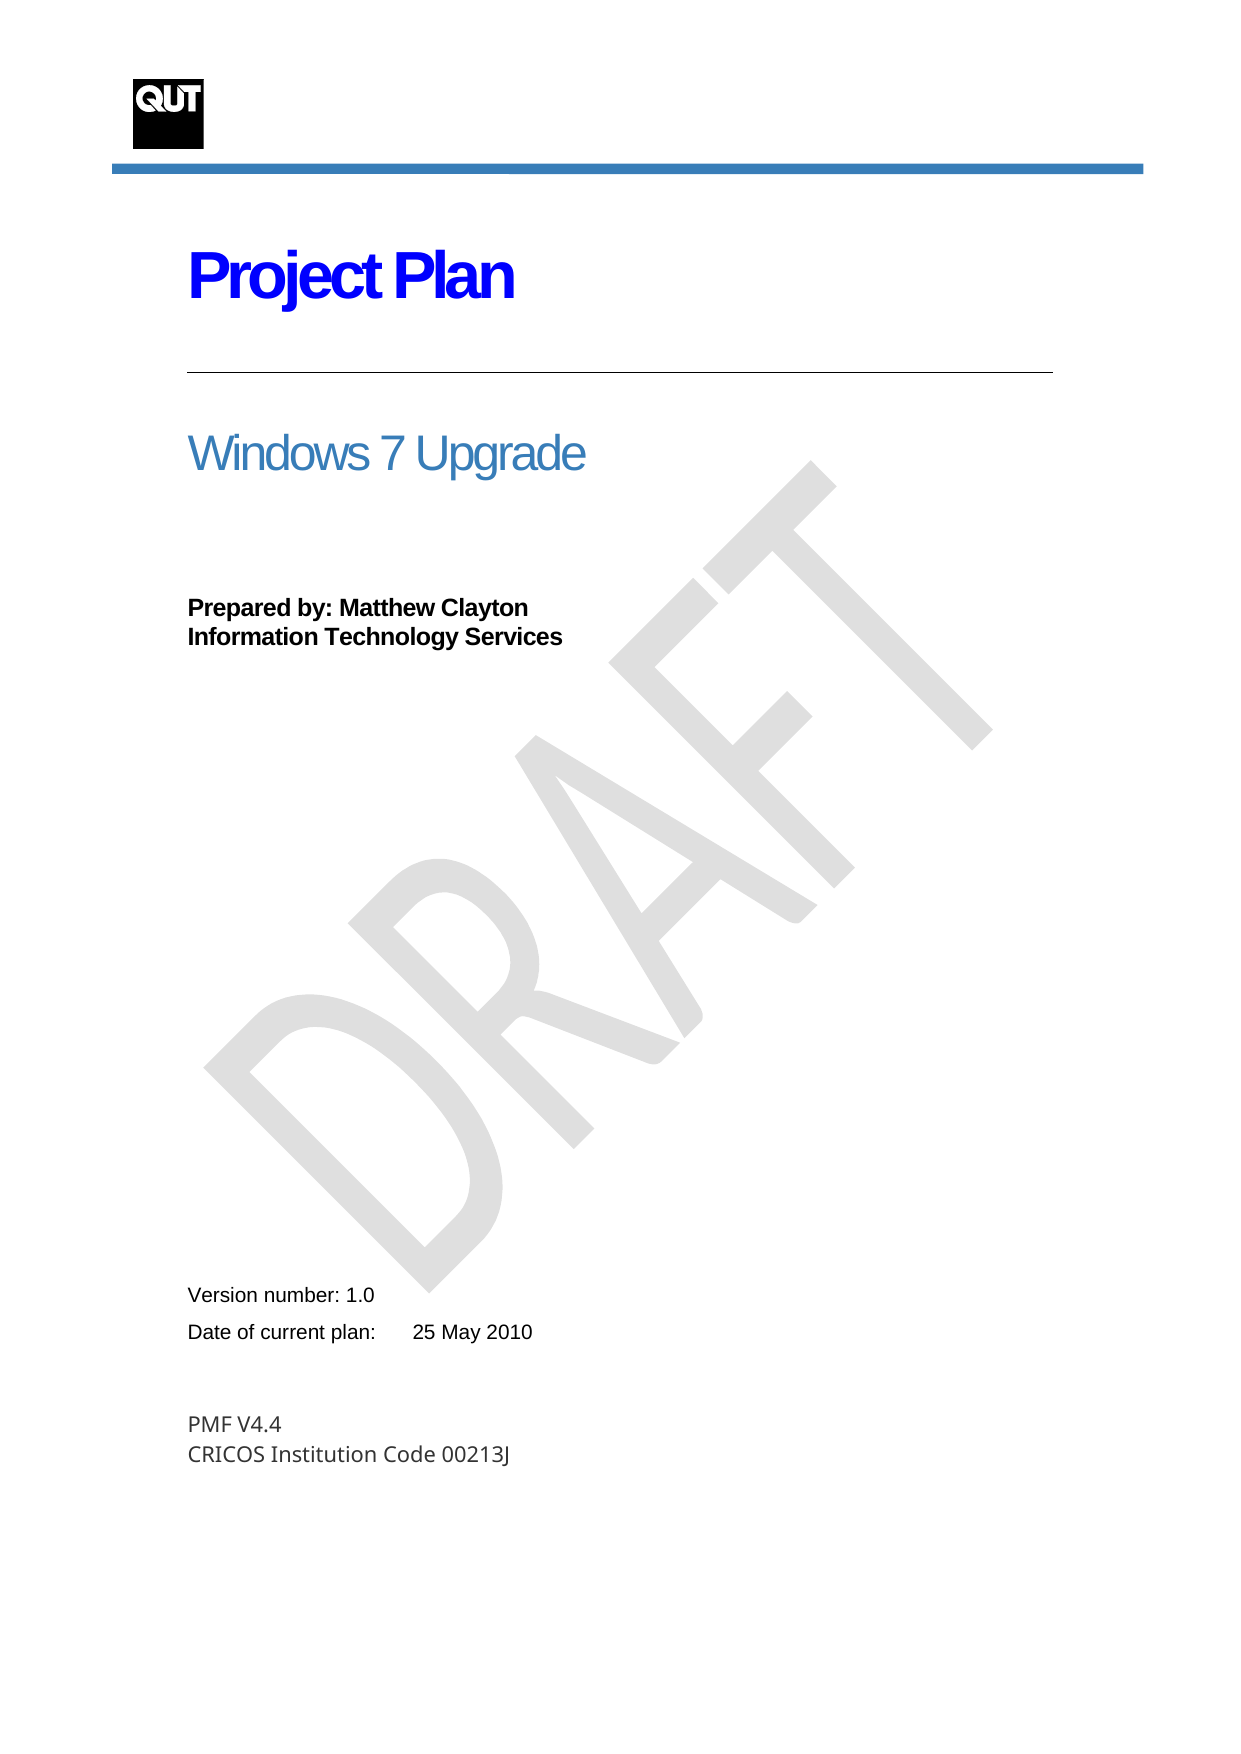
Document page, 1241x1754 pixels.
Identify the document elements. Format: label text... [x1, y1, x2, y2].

text PMF V4.4 [187, 1409, 1053, 1439]
title Project Plan [187, 216, 1140, 320]
subtitle Windows 7 Upgrade [187, 373, 1053, 481]
subtitle Information Technology Services [187, 622, 1053, 651]
text Date of current plan: 25 May 2010 [187, 1320, 1053, 1344]
text Version number: 1.0 [187, 1283, 1053, 1307]
text CRICOS Institution Code 00213J [187, 1439, 1053, 1469]
subtitle Prepared by: Matthew Clayton [187, 593, 1053, 622]
